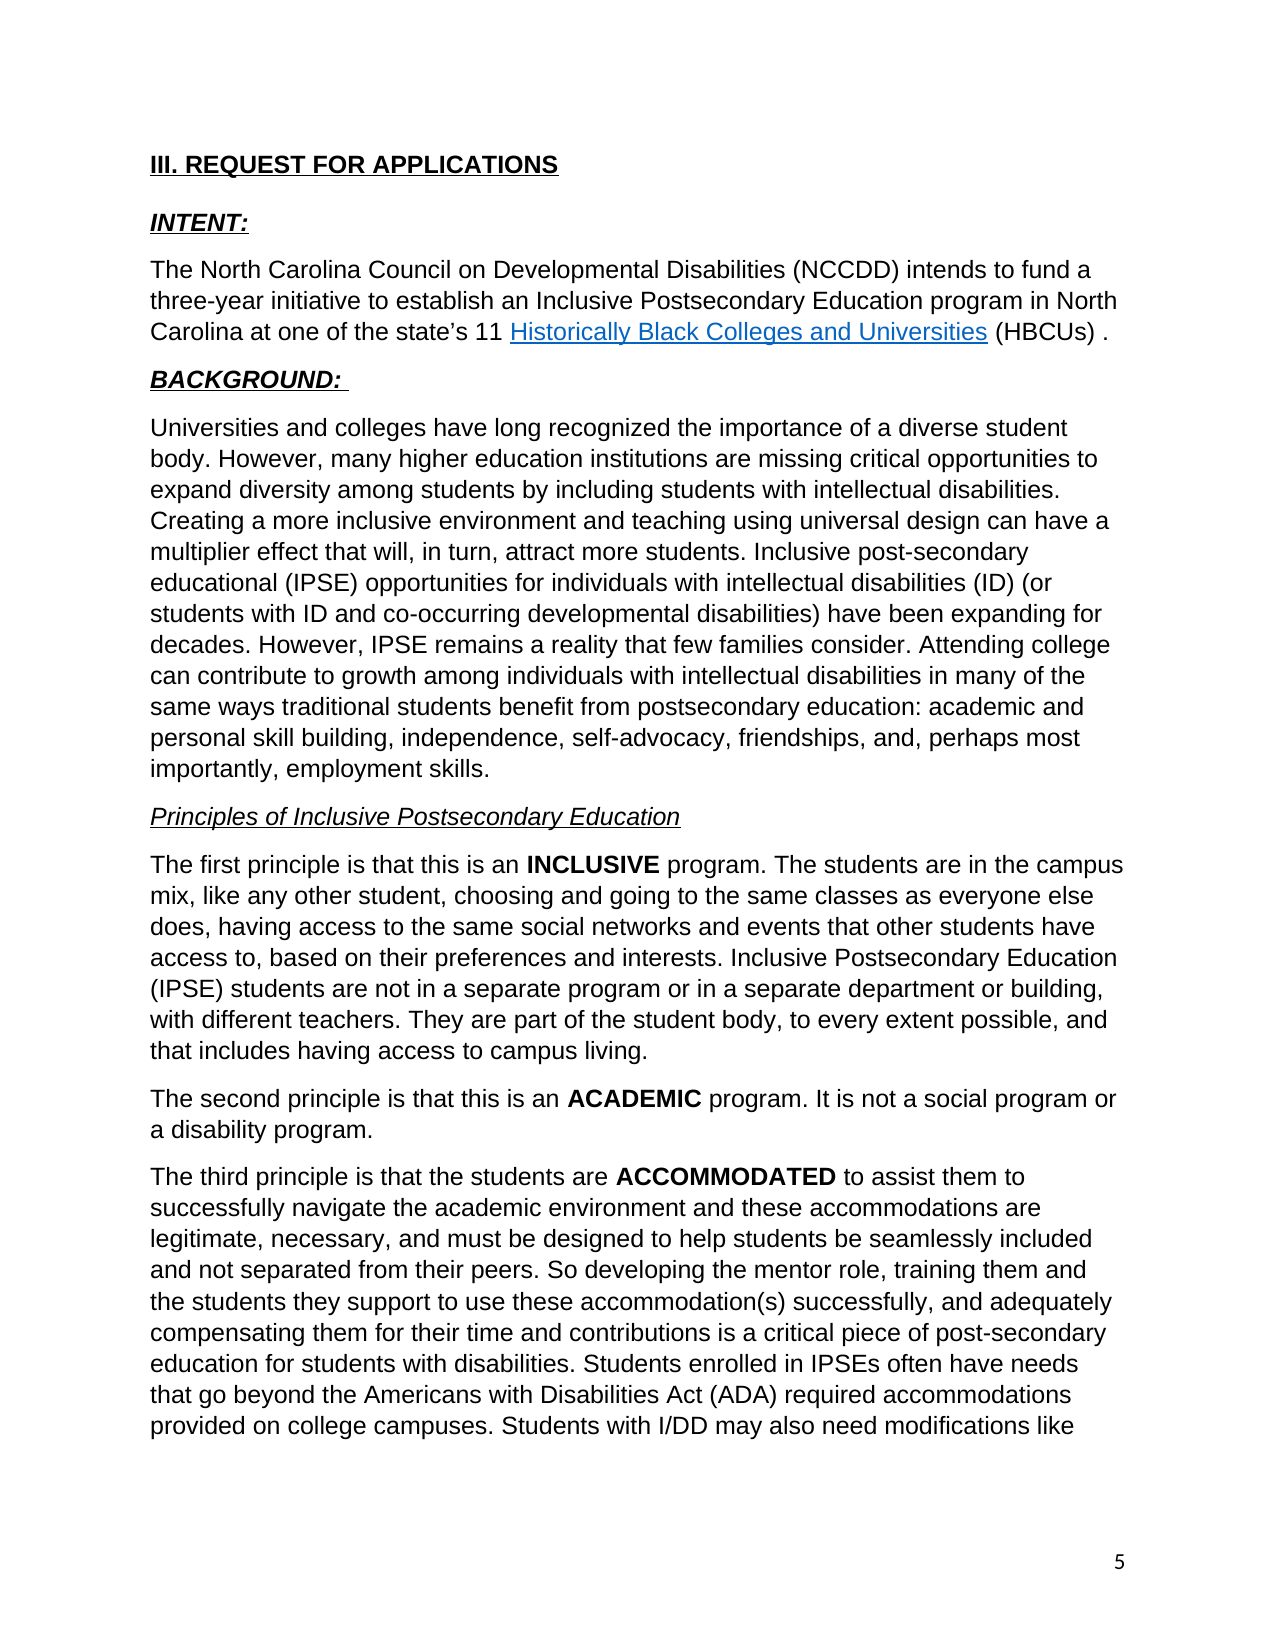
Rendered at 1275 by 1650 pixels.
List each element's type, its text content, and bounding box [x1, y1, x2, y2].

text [150, 1162, 1125, 1439]
text The North Carolina Council on Developmental Disabilities (NCCDD) intends to fund a three-year initiative to establish an Inclusive Postsecondary Education program in North Carolina at one of the state’s 11 Historically Black Colleges and Universities (HBCUs) . [150, 255, 1125, 346]
text BACKGROUND: [150, 365, 1125, 394]
text INTENT: [150, 207, 1125, 236]
text The first principle is that this is an INCLUSIVE program. The students are in the campus mix, like any other student, choosing and going to the same classes as everyone else does, having access to the same social networks and events that other students have access to, based on their preferences and interests. Inclusive Postsecondary Education (IPSE) students are not in a separate program or in a separate department or building, with different teachers. They are part of the student body, to every extent possible, and that includes having access to campus living. [150, 849, 1125, 1064]
text Universities and colleges have long recognized the importance of a diverse student body. However, many higher education institutions are missing critical opportunities to expand diversity among students by including students with intellectual disabilities. Creating a more inclusive environment and teaching using universal design can have a multiplier effect that will, in turn, attract more students. Inclusive post-secondary educational (IPSE) opportunities for individuals with intellectual disabilities (ID) (or students with ID and co-occurring developmental disabilities) have been expanding for decades. However, IPSE remains a reality that few families consider. Attending college can contribute to growth among individuals with intellectual disabilities in many of the same ways traditional students benefit from postsecondary education: academic and personal skill building, independence, self-advocacy, friendships, and, perhaps most importantly, employment skills. [150, 413, 1125, 783]
text The second principle is that this is an ACADEMIC program. It is not a social program or a disability program. [150, 1083, 1125, 1143]
text III. REQUEST FOR APPLICATIONS [150, 150, 1125, 179]
text Principles of Inclusive Postsecondary Education [150, 802, 1125, 831]
